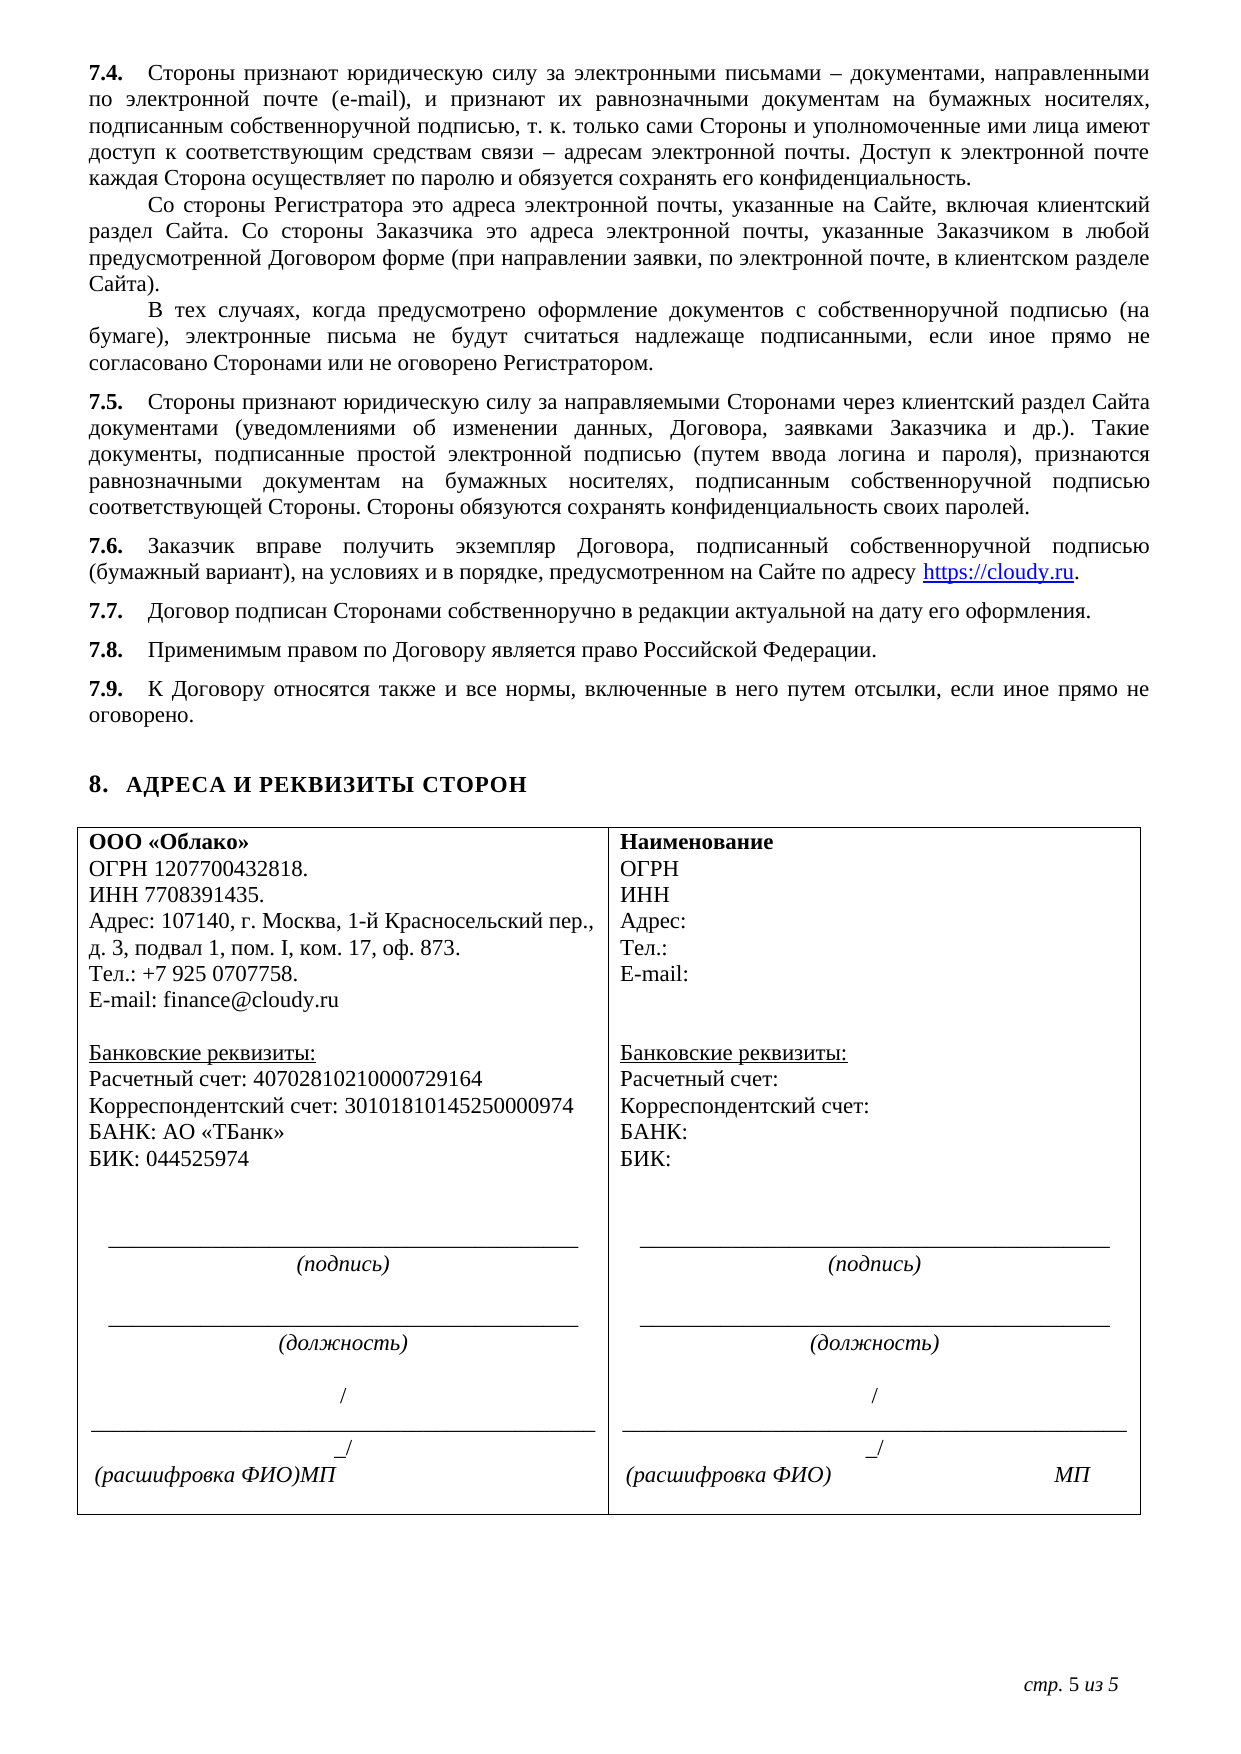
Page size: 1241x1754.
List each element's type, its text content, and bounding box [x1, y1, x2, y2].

list Применимым правом по Договору является право Российской Федерации. [89, 636, 1152, 662]
list Договор подписан Сторонами собственноручно в редакции актуальной на дату его оформления. [89, 597, 1152, 624]
text В тех случаях, когда предусмотрено оформление документов с собственноручной подписью (на бумаге), электронные письма не будут считаться надлежаще подписанными, если иное прямо не согласовано Сторонами или не оговорено Регистратором. [89, 296, 1152, 375]
list Стороны признают юридическую силу за направляемыми Сторонами через клиентский раздел Сайта документами (уведомлениями об изменении данных, Договора, заявками Заказчика и др.). Такие документы, подписанные простой электронной подписью (путем ввода логина и пароля), признаются равнозначными документам на бумажных носителях, подписанным собственноручной подписью соответствующей Стороны. Стороны обязуются сохранять конфиденциальность своих паролей. [89, 388, 1152, 519]
list К Договору относятся также и все нормы, включенные в него путем отсылки, если иное прямо не оговорено. [89, 675, 1152, 728]
table_cell _________________________________________ (подпись) _________________________________________ (должность) /_____________________________________________/ (расшифровка ФИО)МП [78, 1171, 608, 1513]
table_cell _________________________________________ (подпись) _________________________________________ (должность) /_____________________________________________/ (расшифровка ФИО) МП [609, 1171, 1140, 1513]
table_cell Банковские реквизиты: Расчетный счет: Корреспондентский счет: БАНК: БИК: [609, 1013, 1140, 1171]
table_header Наименование ОГРН ИНН Адрес: Тел.: E-mail: [609, 828, 1140, 1013]
table_header ООО «Облако» ОГРН 1207700432818. ИНН 7708391435. Адрес: 107140, г. Москва, 1-й Красносельский пер., д. 3, подвал 1, пом. I, ком. 17, оф. 873. Тел.: +7 925 0707758. E-mail: finance@cloudy.ru [78, 828, 608, 1013]
list Стороны признают юридическую силу за электронными письмами – документами, направленными по электронной почте (e-mail), и признают их равнозначными документам на бумажных носителях, подписанным собственноручной подписью, т. к. только сами Стороны и уполномоченные ими лица имеют доступ к соответствующим средствам связи – адресам электронной почты. Доступ к электронной почте каждая Сторона осуществляет по паролю и обязуется сохранять его конфиденциальность. [89, 59, 1152, 191]
text Со стороны Регистратора это адреса электронной почты, указанные на Сайте, включая клиентский раздел Сайта. Со стороны Заказчика это адреса электронной почты, указанные Заказчиком в любой предусмотренной Договором форме (при направлении заявки, по электронной почте, в клиентском разделе Сайта). [89, 191, 1152, 296]
table_cell Банковские реквизиты: Расчетный счет: 40702810210000729164 Корреспондентский счет: 30101810145250000974 БАНК: АО «ТБанк» БИК: 044525974 [78, 1013, 608, 1171]
list Заказчик вправе получить экземпляр Договора, подписанный собственноручной подписью (бумажный вариант), на условиях и в порядке, предусмотренном на Сайте по адресу https://cloudy.ru. [89, 532, 1152, 585]
list АДРЕСА И РЕКВИЗИТЫ СТОРОН [89, 769, 1152, 798]
